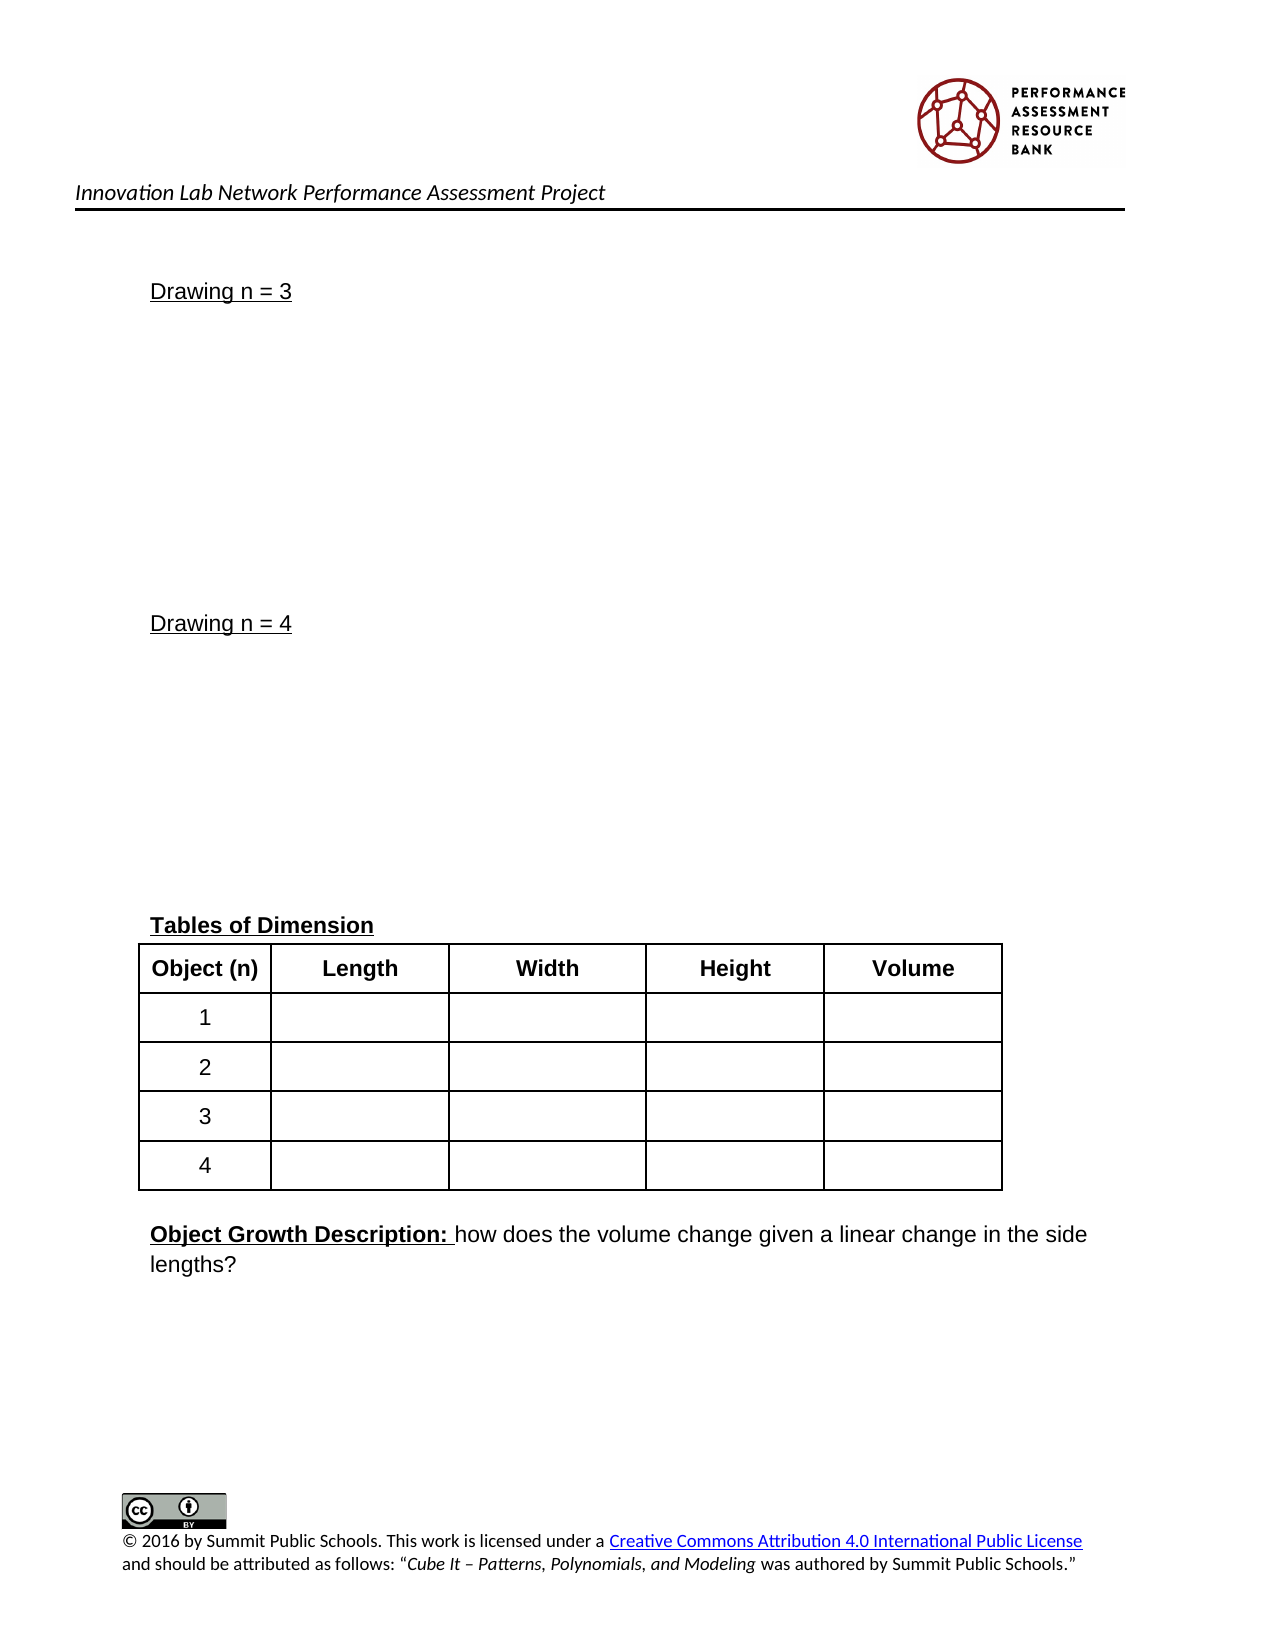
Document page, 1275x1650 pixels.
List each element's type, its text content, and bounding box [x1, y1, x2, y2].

picture [917, 75, 1125, 168]
table_cell [450, 1092, 645, 1139]
text Object Growth Description: how does the volume change given a linear change in the side lengths? [150, 1221, 1125, 1278]
table_cell 4 [140, 1142, 270, 1189]
table_cell [272, 1142, 448, 1189]
text Drawing n = 3 [150, 278, 1125, 304]
table_cell 2 [140, 1043, 270, 1090]
table_cell [272, 1092, 448, 1139]
table_cell [647, 1142, 823, 1189]
table_cell [647, 1092, 823, 1139]
table_cell [825, 1142, 1001, 1189]
table_cell [647, 1043, 823, 1090]
picture [121, 1493, 227, 1530]
table_cell [450, 1043, 645, 1090]
table_header Volume [825, 945, 1001, 992]
table_cell [272, 994, 448, 1041]
table_cell 3 [140, 1092, 270, 1139]
table_cell 1 [140, 994, 270, 1041]
table_cell [450, 1142, 645, 1189]
table_cell [825, 994, 1001, 1041]
table_cell [647, 994, 823, 1041]
table_header Object (n) [140, 945, 270, 992]
table_cell [825, 1043, 1001, 1090]
text Drawing n = 4 [150, 610, 1125, 636]
table_header Height [647, 945, 823, 992]
text Tables of Dimension [150, 912, 1125, 938]
table_cell [825, 1092, 1001, 1139]
table_cell [272, 1043, 448, 1090]
table_cell [450, 994, 645, 1041]
table_header Width [450, 945, 645, 992]
table_header Length [272, 945, 448, 992]
